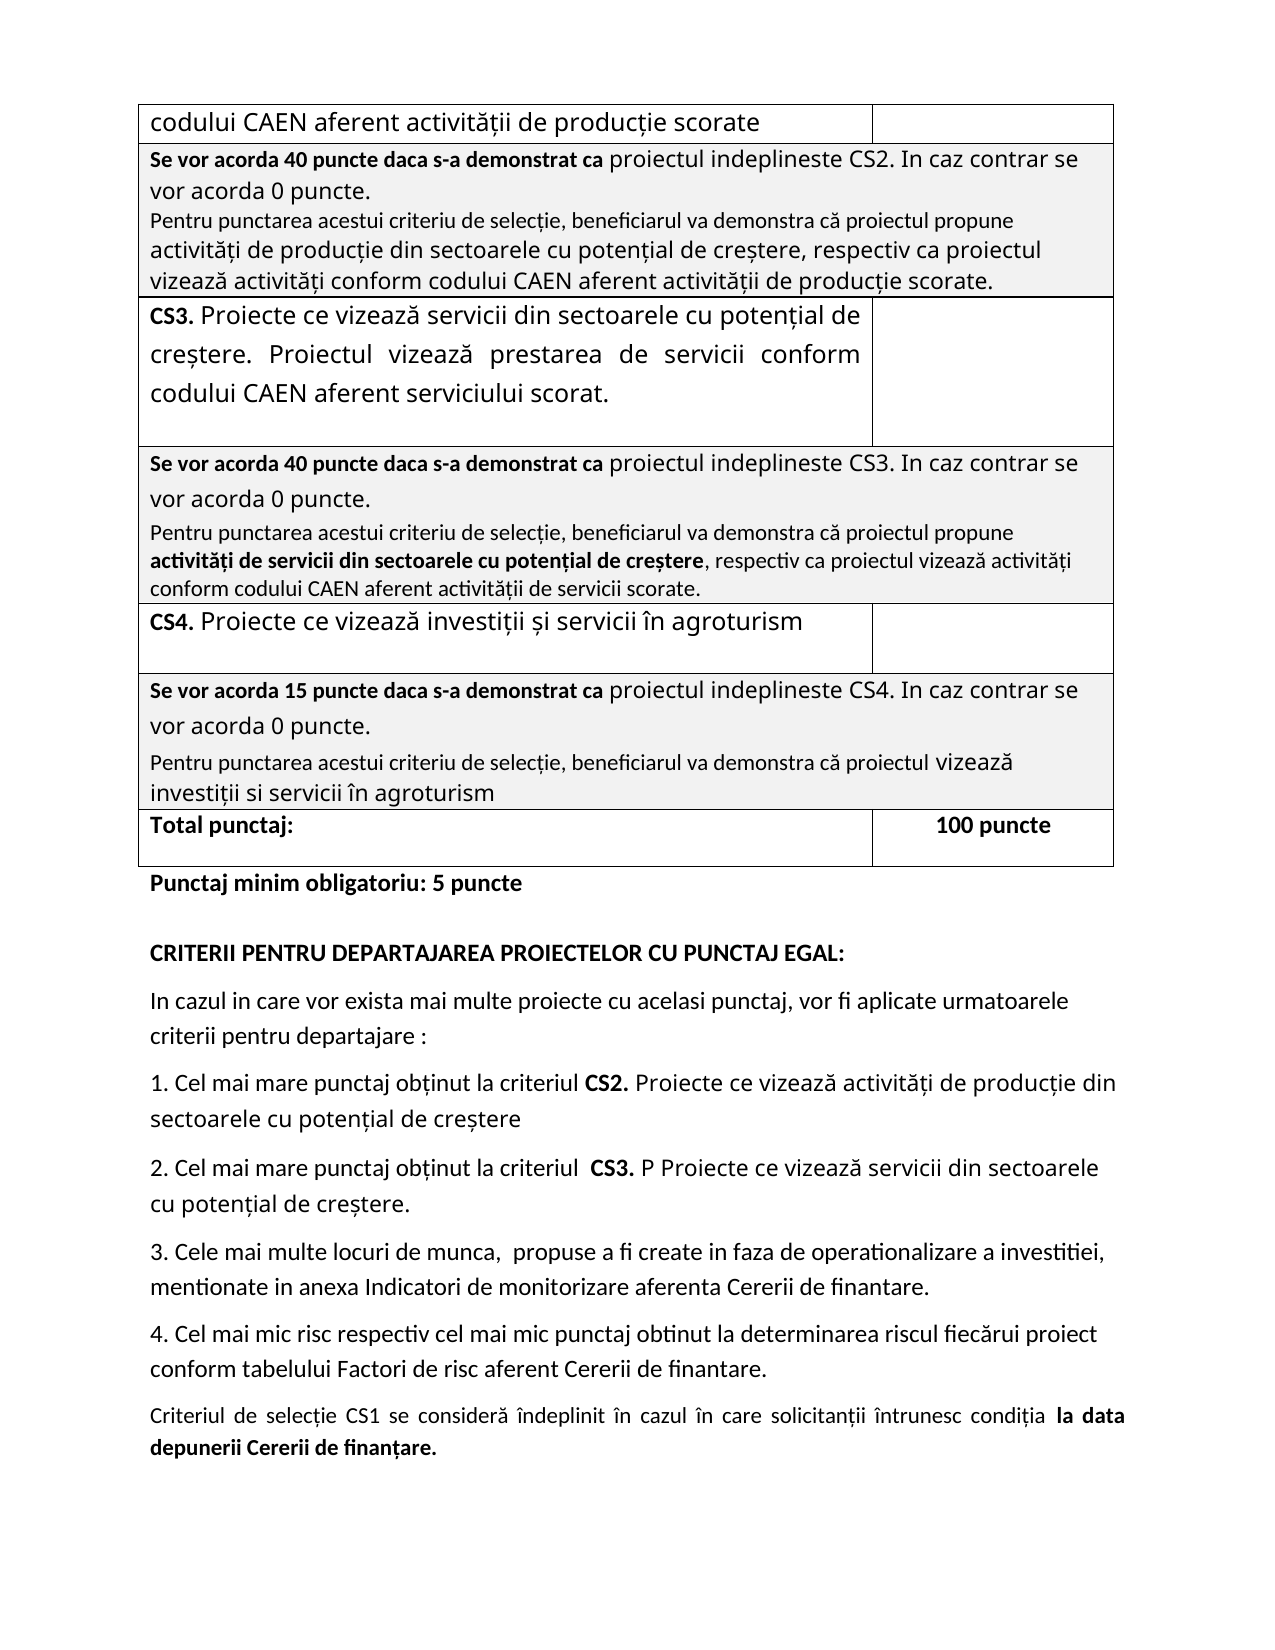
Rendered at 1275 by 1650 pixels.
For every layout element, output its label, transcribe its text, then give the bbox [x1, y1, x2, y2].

text 1. Cel mai mare punctaj obținut la criteriul CS2. Proiecte ce vizează activități de producție din sectoarele cu potențial de creștere [150, 1067, 1125, 1134]
table_cell Se vor acorda 40 puncte daca s-a demonstrat ca proiectul indeplineste CS2. In caz contrar se vor acorda 0 puncte. Pentru punctarea acestui criteriu de selecție, beneficiarul va demonstra că proiectul propune activități de producție din sectoarele cu potențial de creștere, respectiv ca proiectul vizează activități conform codului CAEN aferent activității de producție scorate. [139, 144, 1113, 296]
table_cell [139, 105, 872, 142]
text Criteriul de selecție CS1 se consideră îndeplinit în cazul în care solicitanții întrunesc condiția la data depunerii Cererii de finanțare. [150, 1401, 1125, 1461]
text CRITERII PENTRU DEPARTAJAREA PROIECTELOR CU PUNCTAJ EGAL: [150, 937, 1125, 968]
table_cell [873, 604, 1113, 673]
text In cazul in care vor exista mai multe proiecte cu acelasi punctaj, vor fi aplicate urmatoarele criterii pentru departajare : [150, 985, 1125, 1050]
table_cell [873, 105, 1113, 142]
table_cell Se vor acorda 40 puncte daca s-a demonstrat ca proiectul indeplineste CS3. In caz contrar se vor acorda 0 puncte. Pentru punctarea acestui criteriu de selecție, beneficiarul va demonstra că proiectul propune activități de servicii din sectoarele cu potențial de creștere, respectiv ca proiectul vizează activități conform codului CAEN aferent activității de servicii scorate. [139, 447, 1113, 602]
table_cell 100 puncte [873, 810, 1113, 866]
table_cell Total punctaj: [139, 810, 872, 866]
text Punctaj minim obligatoriu: 5 puncte [150, 867, 1125, 898]
text 2. Cel mai mare punctaj obținut la criteriul CS3. P Proiecte ce vizează servicii din sectoarele cu potențial de creștere. [150, 1152, 1125, 1219]
table_cell CS4. Proiecte ce vizează investiţii şi servicii în agroturism [139, 604, 872, 673]
table_cell Se vor acorda 15 puncte daca s-a demonstrat ca proiectul indeplineste CS4. In caz contrar se vor acorda 0 puncte. Pentru punctarea acestui criteriu de selecție, beneficiarul va demonstra că proiectul vizează investiţii si servicii în agroturism [139, 674, 1113, 809]
text 4. Cel mai mic risc respectiv cel mai mic punctaj obtinut la determinarea riscul fiecărui proiect conform tabelului Factori de risc aferent Cererii de finantare. [150, 1318, 1125, 1384]
text 3. Cele mai multe locuri de munca, propuse a fi create in faza de operationalizare a investitiei, mentionate in anexa Indicatori de monitorizare aferenta Cererii de finantare. [150, 1236, 1125, 1302]
table_cell [873, 298, 1113, 446]
table_cell CS3. Proiecte ce vizează servicii din sectoarele cu potențial de creștere. Proiectul vizează prestarea de servicii conform codului CAEN aferent serviciului scorat. [139, 298, 872, 446]
